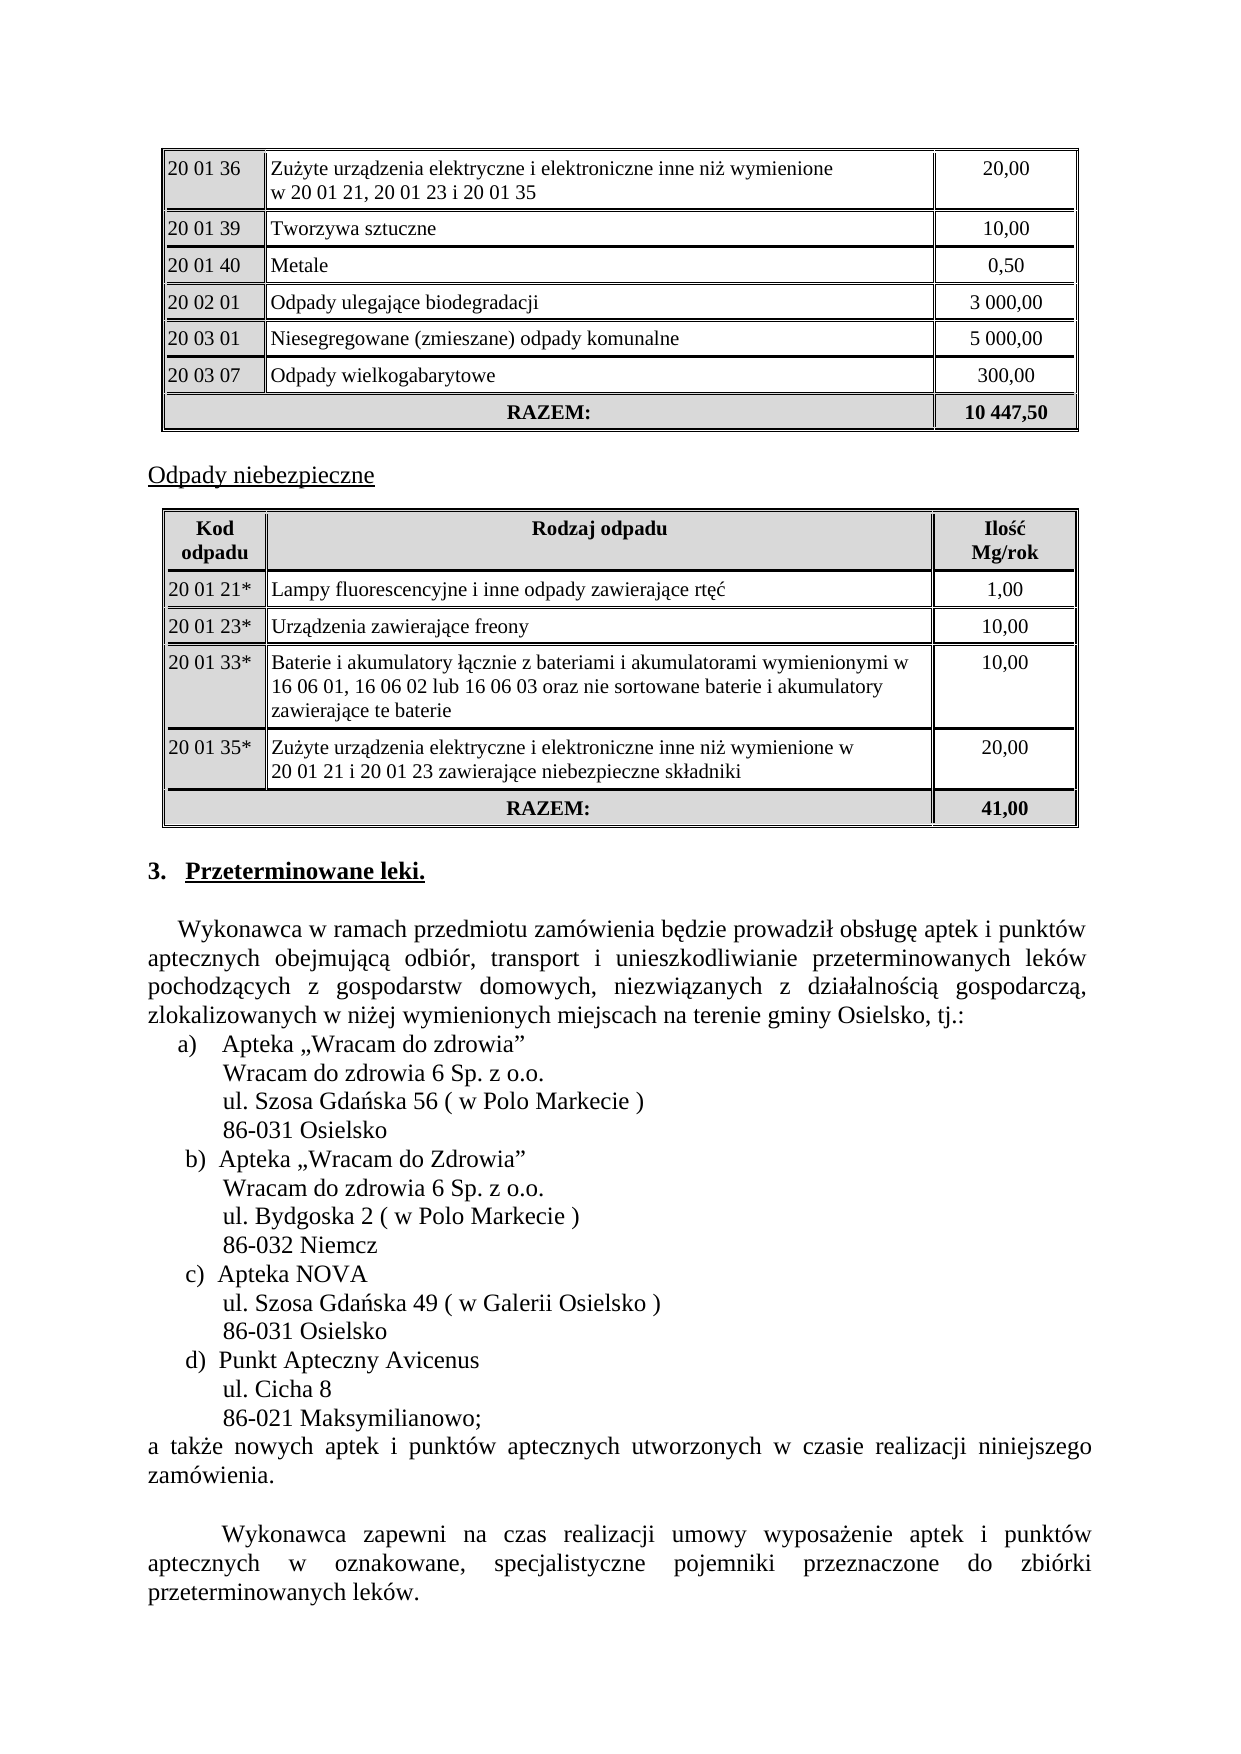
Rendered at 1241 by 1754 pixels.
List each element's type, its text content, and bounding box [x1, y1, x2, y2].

table_cell 10,00 [933, 606, 1077, 642]
text b) Apteka „Wracam do Zdrowia” [185, 1144, 1093, 1173]
table_cell Lampy fluorescencyjne i inne odpady zawierające rtęć [268, 572, 931, 606]
table_header Ilość Mg/rok [933, 512, 1075, 569]
table_cell 20 01 33* [165, 642, 265, 727]
table_cell Tworzywa sztuczne [267, 212, 933, 245]
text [148, 1519, 1093, 1606]
table_cell 5 000,00 [936, 318, 1076, 355]
table_cell 20 01 21* [165, 569, 265, 606]
table_cell 20 01 35* [165, 727, 265, 788]
table_cell 41,00 [933, 788, 1077, 824]
text Wykonawca w ramach przedmiotu zamówienia będzie prowadził obsługę aptek i punktów aptecznych obejmującą odbiór, transport i unieszkodliwianie przeterminowanych leków pochodzących z gospodarstw domowych, niezwiązanych z działalnością gospodarczą, zlokalizowanych w niżej wymienionych miejscach na terenie gminy Osielsko, tj.: [148, 914, 1087, 1029]
table_cell RAZEM: [163, 392, 935, 428]
table_cell 20 03 01 [165, 318, 264, 355]
text ul. Szosa Gdańska 56 ( w Polo Markecie ) [223, 1086, 1093, 1115]
table_cell 10,00 [935, 642, 1076, 727]
list Przeterminowane leki. [148, 856, 1087, 885]
table_cell 20 01 39 [165, 208, 264, 245]
table_header Rodzaj odpadu [266, 510, 933, 569]
text a także nowych aptek i punktów aptecznych utworzonych w czasie realizacji niniejszego zamówienia. [148, 1431, 1093, 1489]
text 86-031 Osielsko [223, 1115, 1093, 1144]
table_cell Zużyte urządzenia elektryczne i elektroniczne inne niż wymienione w 20 01 21 i 20 01 23 zawierające niebezpieczne składniki [268, 730, 931, 788]
text 86-021 Maksymilianowo; [223, 1403, 1093, 1431]
table_cell Urządzenia zawierające freony [268, 609, 931, 642]
table_cell Baterie i akumulatory łącznie z bateriami i akumulatorami wymienionymi w 16 06 01, 16 06 02 lub 16 06 03 oraz nie sortowane baterie i akumulatory zawierające te baterie [268, 646, 931, 727]
text ul. Cicha 8 [223, 1374, 1093, 1403]
text 86-032 Niemcz [223, 1230, 1093, 1259]
table_cell 10,00 [936, 208, 1076, 245]
table_cell Zużyte urządzenia elektryczne i elektroniczne inne niż wymienione w 20 01 21, 20 01 23 i 20 01 35 [266, 151, 935, 208]
table_cell 3 000,00 [935, 282, 1077, 318]
text c) Apteka NOVA [185, 1259, 1093, 1288]
text Wracam do zdrowia 6 Sp. z o.o. [223, 1173, 1093, 1201]
table_cell 20 02 01 [163, 282, 266, 318]
table_cell 300,00 [936, 355, 1076, 392]
table_cell RAZEM: [163, 788, 933, 824]
text Wracam do zdrowia 6 Sp. z o.o. [223, 1058, 1093, 1086]
table_cell 20 03 07 [165, 355, 264, 392]
text ul. Bydgoska 2 ( w Polo Markecie ) [223, 1201, 1093, 1230]
table_cell Odpady wielkogabarytowe [267, 358, 933, 392]
table_cell 20,00 [935, 151, 1076, 208]
table_cell 20 01 23* [163, 606, 266, 642]
table_cell 20,00 [935, 727, 1075, 788]
table_cell 20 01 40 [165, 245, 264, 282]
text a) Apteka „Wracam do zdrowia” [177, 1029, 1093, 1058]
table_cell 1,00 [935, 569, 1075, 606]
table_header Kod odpadu [165, 512, 266, 569]
text ul. Szosa Gdańska 49 ( w Galerii Osielsko ) [223, 1288, 1093, 1316]
table_cell Niesegregowane (zmieszane) odpady komunalne [267, 322, 933, 355]
table_cell 10 447,50 [935, 392, 1077, 428]
text d) Punkt Apteczny Avicenus [185, 1345, 1093, 1374]
table_cell 0,50 [936, 245, 1076, 282]
table_cell Odpady ulegające biodegradacji [267, 285, 933, 318]
text 86-031 Osielsko [223, 1316, 1093, 1345]
table_cell 20 01 36 [165, 151, 266, 208]
table_cell Metale [267, 248, 933, 282]
text Odpady niebezpieczne [148, 460, 1093, 489]
